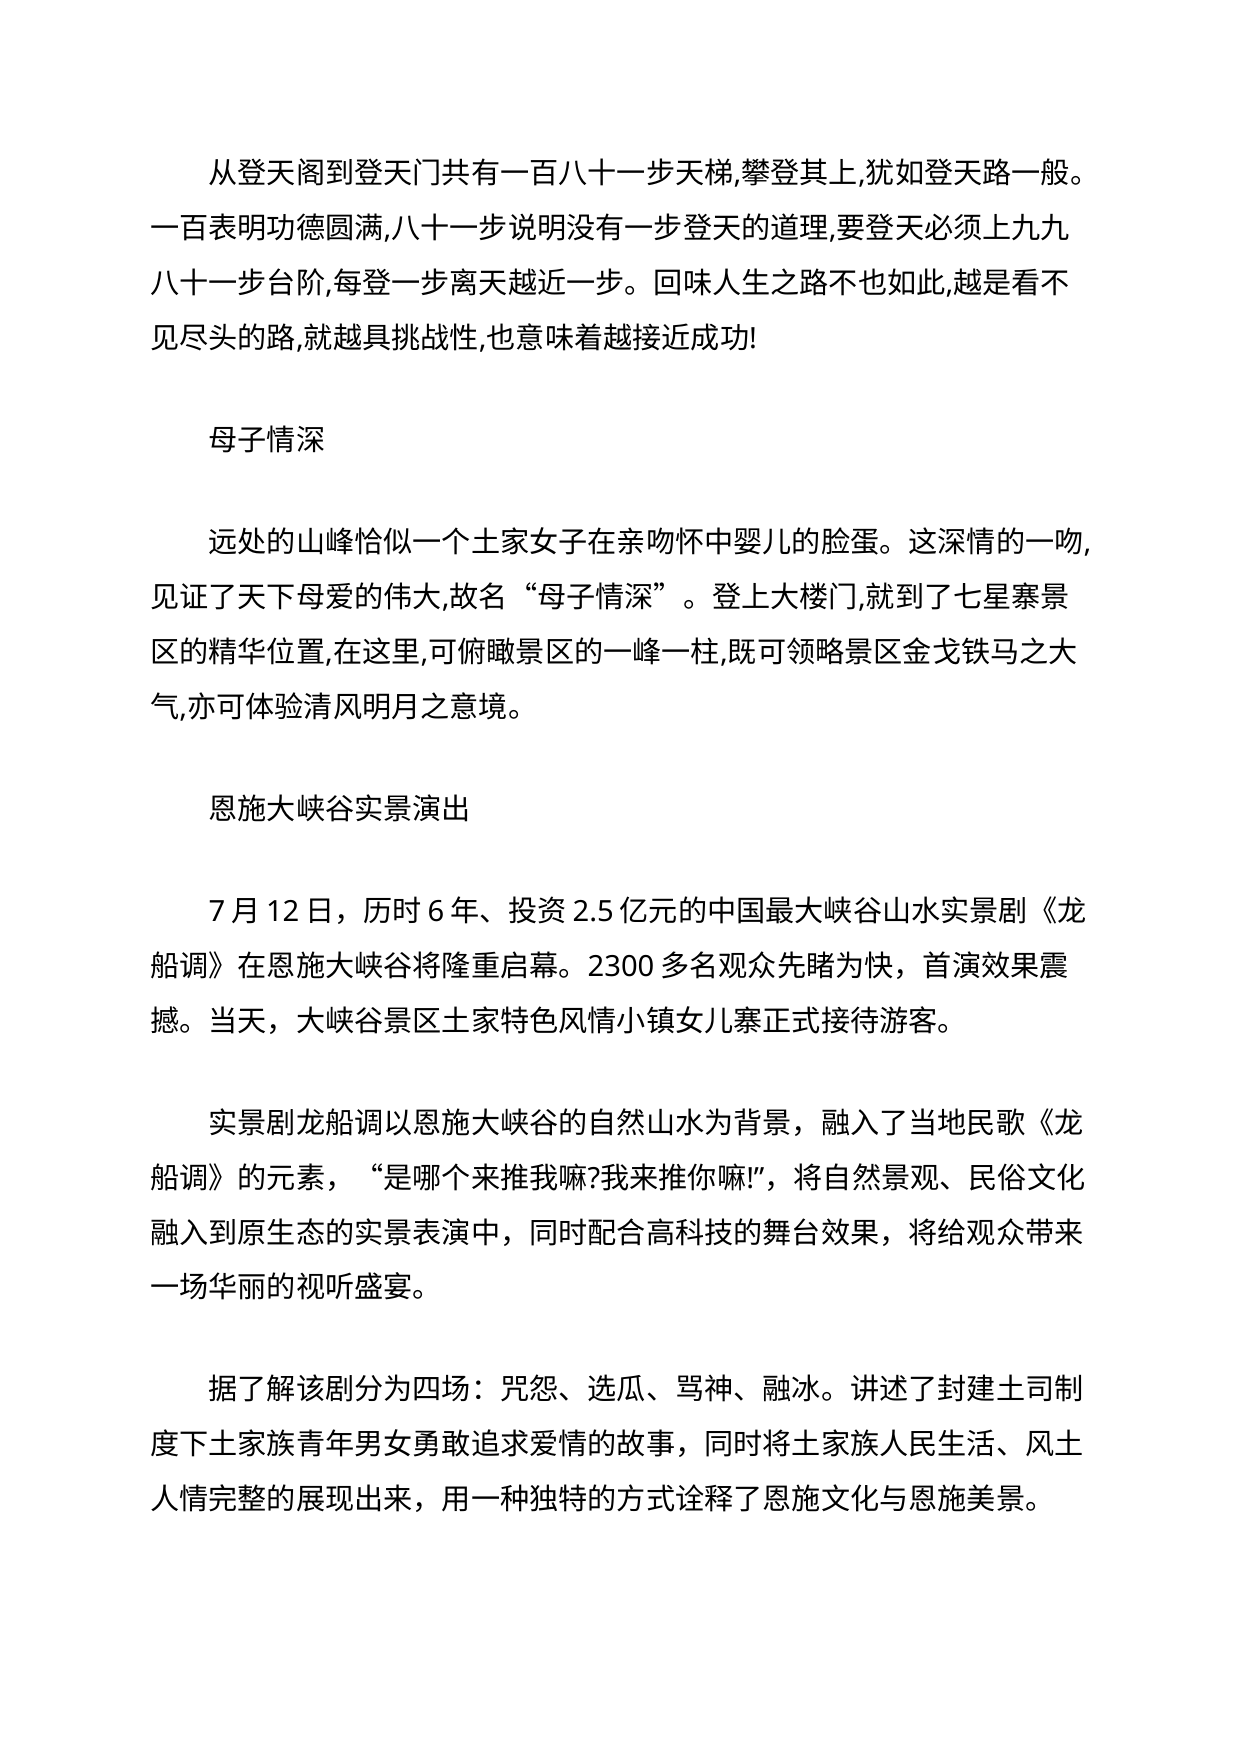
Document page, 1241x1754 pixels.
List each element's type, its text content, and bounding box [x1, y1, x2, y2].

text 7月12日，历时6年、投资2.5亿元的中国最大峡谷山水实景剧《龙船调》在恩施大峡谷将隆重启幕。2300多名观众先睹为快，首演效果震撼。当天，大峡谷景区土家特色风情小镇女儿寨正式接待游客。 [150, 887, 1090, 1040]
text 从登天阁到登天门共有一百八十一步天梯,攀登其上,犹如登天路一般。一百表明功德圆满,八十一步说明没有一步登天的道理,要登天必须上九九八十一步台阶,每登一步离天越近一步。回味人生之路不也如此,越是看不见尽头的路,就越具挑战性,也意味着越接近成功! [150, 150, 1090, 357]
text 母子情深 [150, 417, 1090, 459]
text 据了解该剧分为四场：咒怨、选瓜、骂神、融冰。讲述了封建土司制度下土家族青年男女勇敢追求爱情的故事，同时将土家族人民生活、风土人情完整的展现出来，用一种独特的方式诠释了恩施文化与恩施美景。 [150, 1366, 1090, 1518]
text 恩施大峡谷实景演出 [150, 786, 1090, 828]
text 实景剧龙船调以恩施大峡谷的自然山水为背景，融入了当地民歌《龙船调》的元素，“是哪个来推我嘛?我来推你嘛!”，将自然景观、民俗文化融入到原生态的实景表演中，同时配合高科技的舞台效果，将给观众带来一场华丽的视听盛宴。 [150, 1099, 1090, 1306]
text 远处的山峰恰似一个土家女子在亲吻怀中婴儿的脸蛋。这深情的一吻,见证了天下母爱的伟大,故名“母子情深”。登上大楼门,就到了七星寨景区的精华位置,在这里,可俯瞰景区的一峰一柱,既可领略景区金戈铁马之大气,亦可体验清风明月之意境。 [150, 519, 1090, 726]
